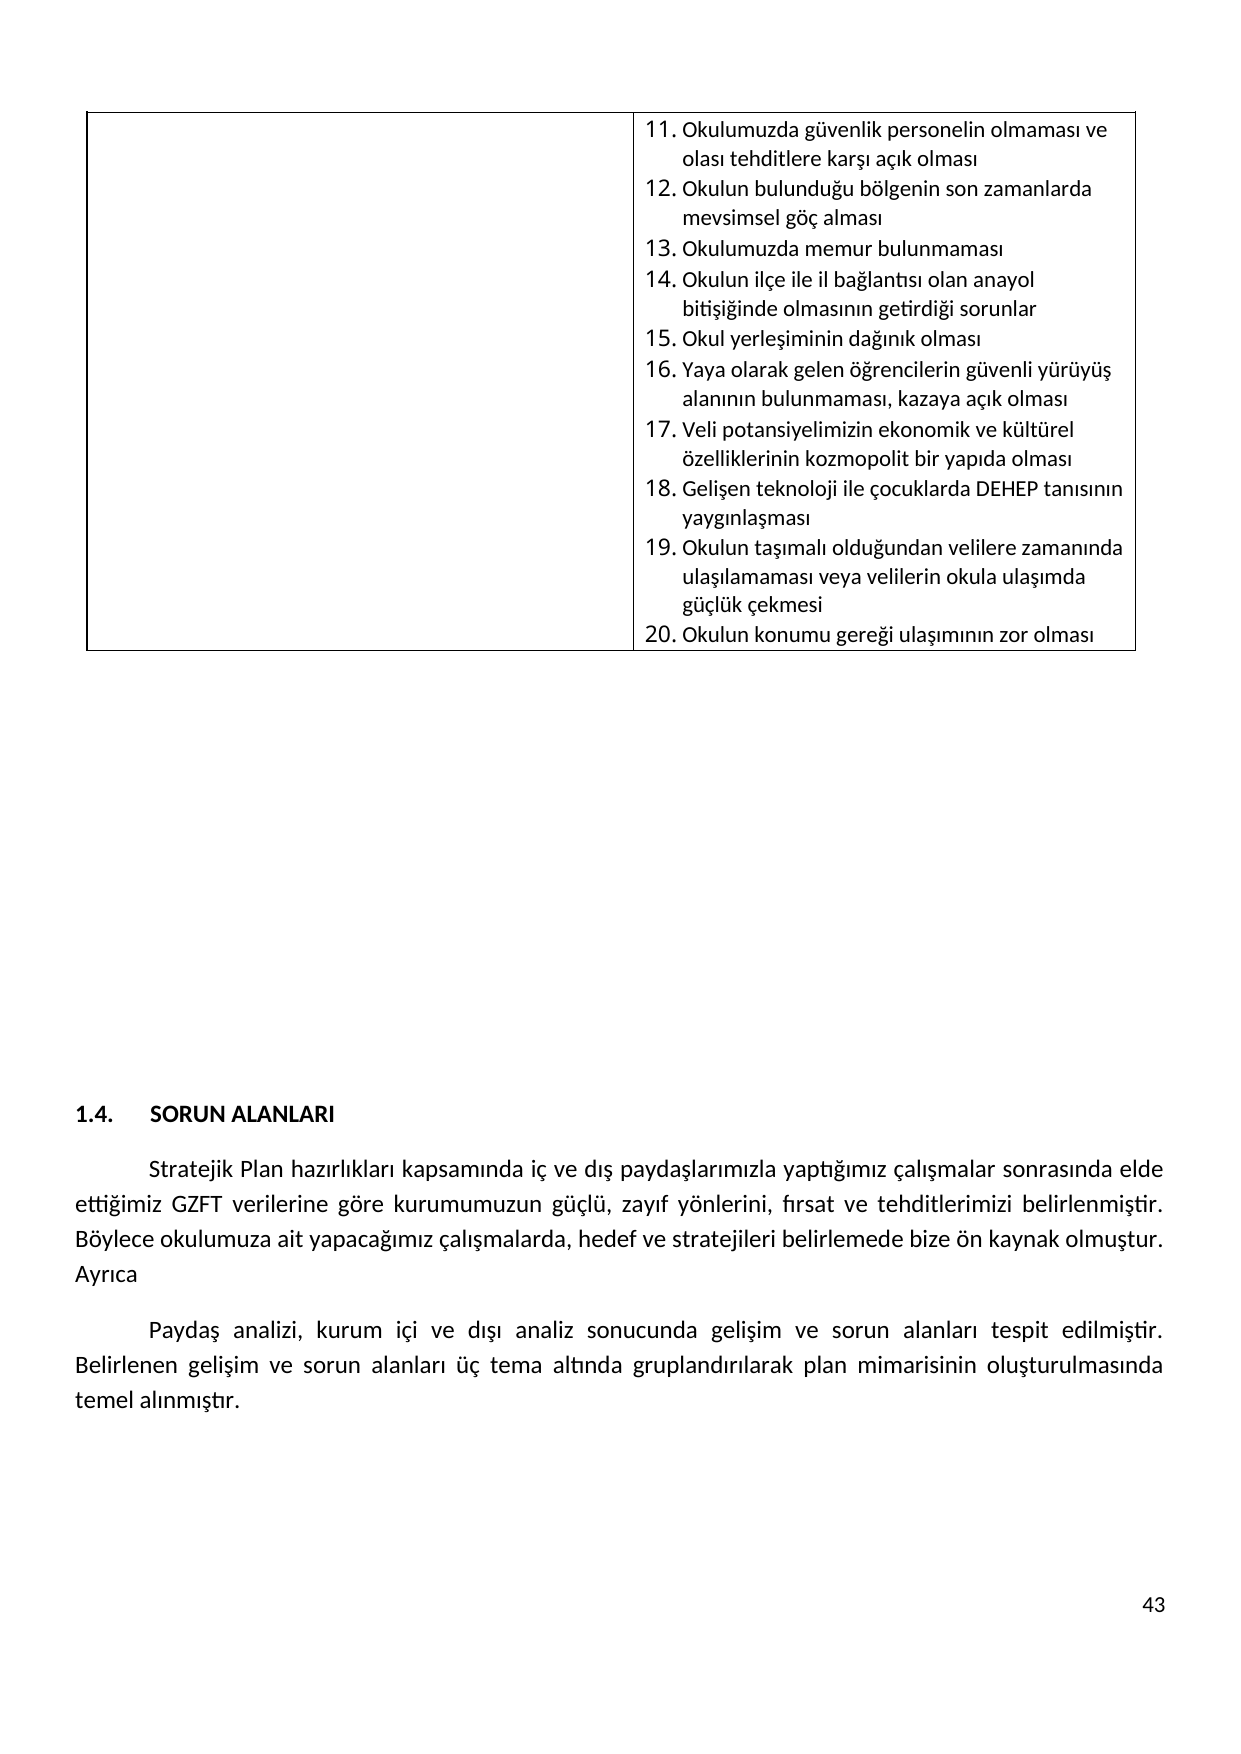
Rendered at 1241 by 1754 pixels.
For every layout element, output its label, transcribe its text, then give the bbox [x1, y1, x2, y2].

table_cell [88, 113, 633, 649]
text Stratejik Plan hazırlıkları kapsamında iç ve dış paydaşlarımızla yaptığımız çalışmalar sonrasında elde ettiğimiz GZFT verilerine göre kurumumuzun güçlü, zayıf yönlerini, fırsat ve tehditlerimizi belirlenmiştir. Böylece okulumuza ait yapacağımız çalışmalarda, hedef ve stratejileri belirlemede bize ön kaynak olmuştur. Ayrıca [75, 1154, 1165, 1289]
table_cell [634, 113, 1135, 649]
list SORUN ALANLARI [75, 1098, 1165, 1128]
text Paydaş analizi, kurum içi ve dışı analiz sonucunda gelişim ve sorun alanları tespit edilmiştir. Belirlenen gelişim ve sorun alanları üç tema altında gruplandırılarak plan mimarisinin oluşturulmasında temel alınmıştır. [75, 1314, 1165, 1415]
